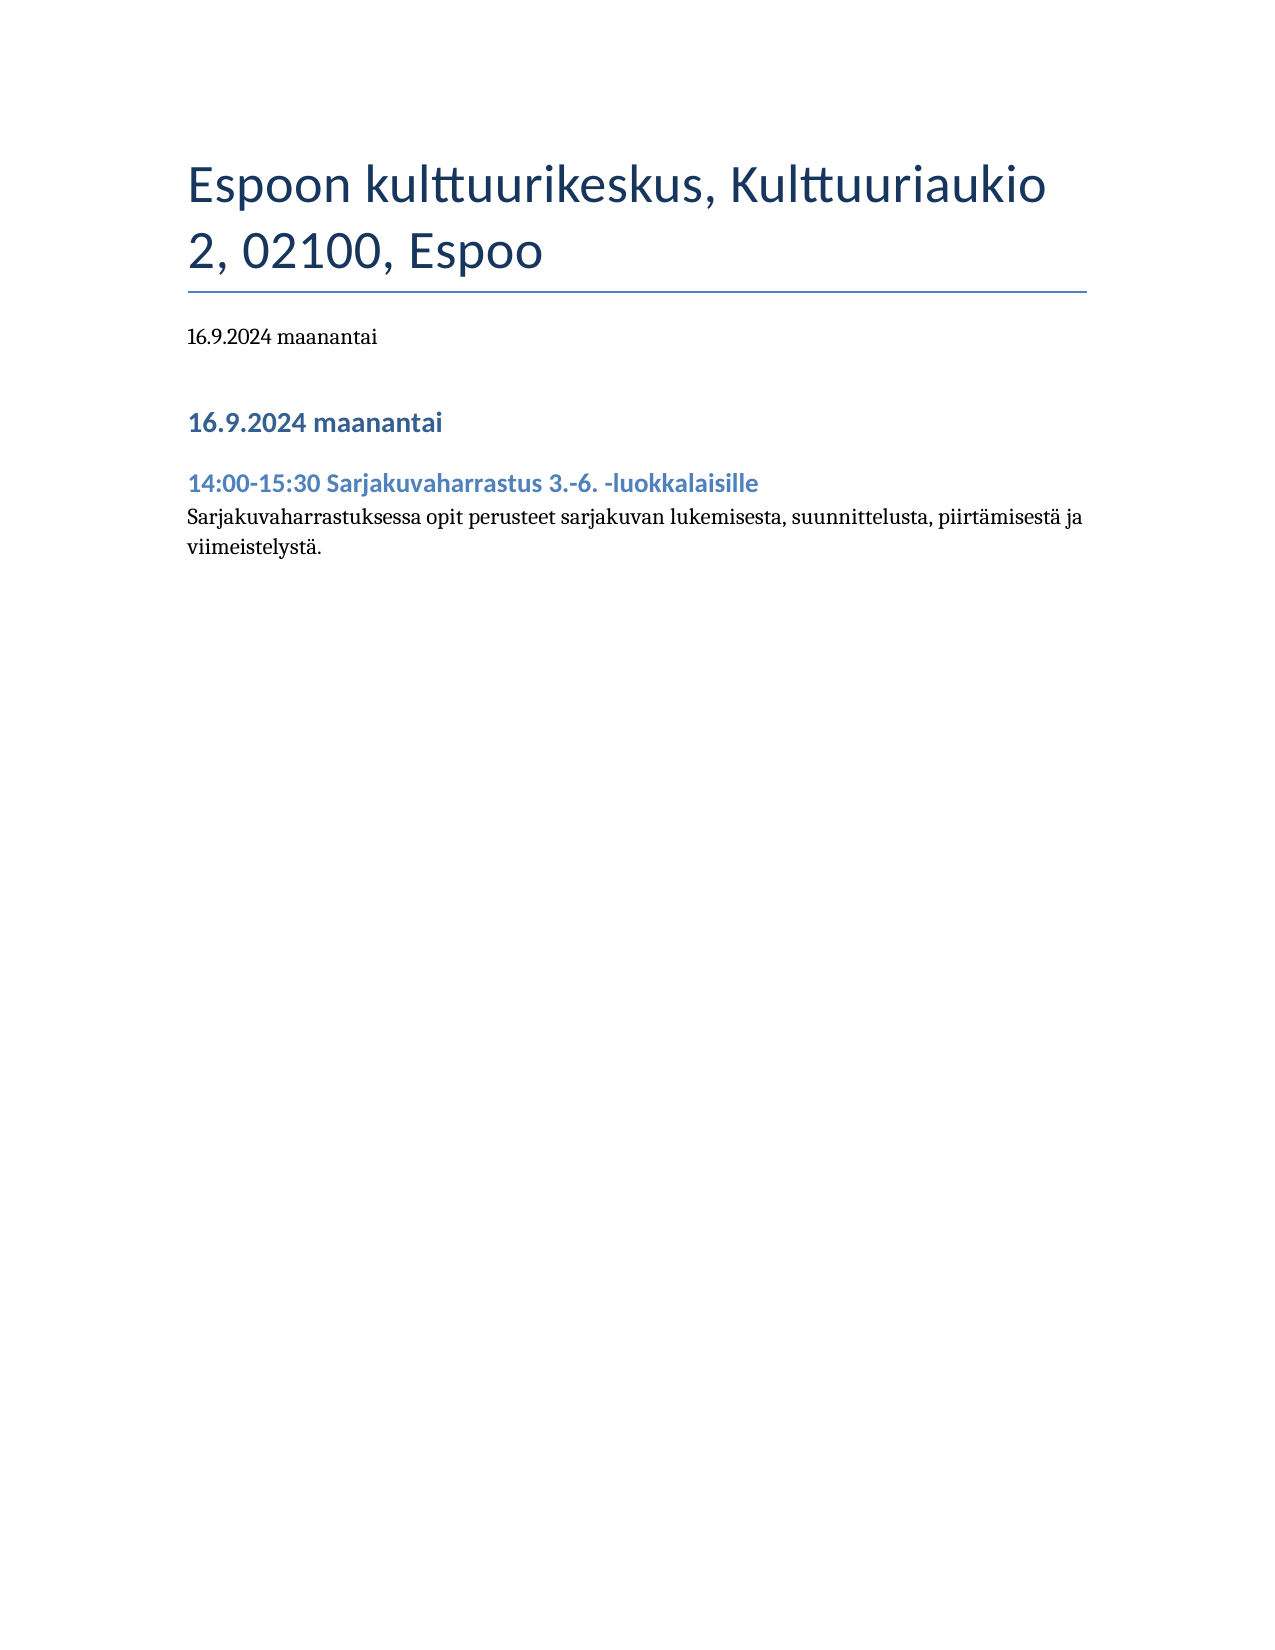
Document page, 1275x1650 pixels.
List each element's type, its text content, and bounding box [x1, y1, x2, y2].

title Espoon kulttuurikeskus, Kulttuuriaukio 2, 02100, Espoo [187, 150, 1087, 293]
text Sarjakuvaharrastuksessa opit perusteet sarjakuvan lukemisesta, suunnittelusta, piirtämisestä ja viimeistelystä. [187, 504, 1087, 560]
subtitle 14:00-15:30 Sarjakuvaharrastus 3.-6. -luokkalaisille [187, 466, 1087, 499]
text 16.9.2024 maanantai [187, 324, 1087, 350]
subtitle 16.9.2024 maanantai [187, 404, 1087, 440]
